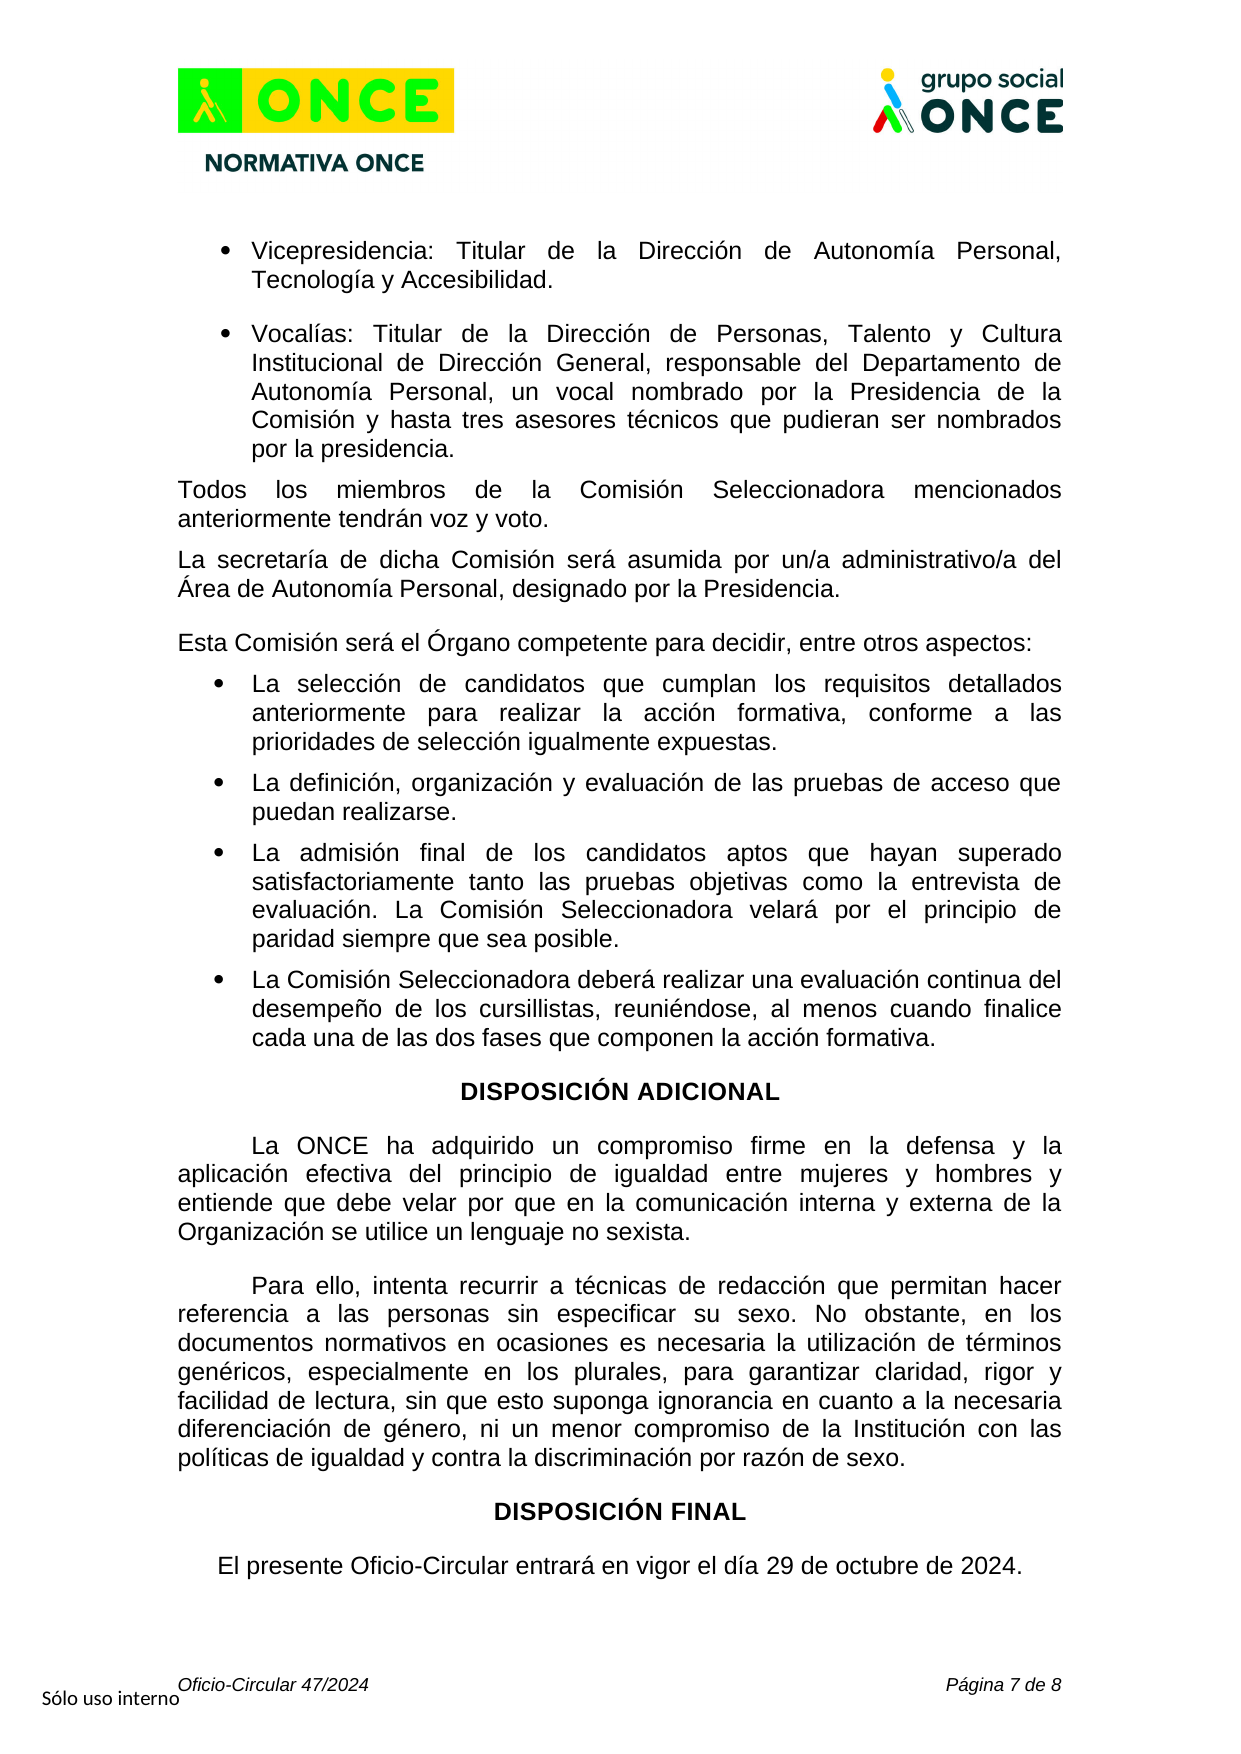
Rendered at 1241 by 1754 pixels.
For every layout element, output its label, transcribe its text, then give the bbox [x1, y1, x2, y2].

text Esta Comisión será el Órgano competente para decidir, entre otros aspectos: [177, 628, 1063, 656]
list La Comisión Seleccionadora deberá realizar una evaluación continua del desempeño de los cursillistas, reuniéndose, al menos cuando finalice cada una de las dos fases que componen la acción formativa. [214, 966, 1063, 1052]
list La definición, organización y evaluación de las pruebas de acceso que puedan realizarse. [214, 768, 1063, 825]
list Vicepresidencia: Titular de la Dirección de Autonomía Personal, Tecnología y Accesibilidad. [221, 236, 1063, 294]
list La admisión final de los candidatos aptos que hayan superado satisfactoriamente tanto las pruebas objetivas como la entrevista de evaluación. La Comisión Seleccionadora velará por el principio de paridad siempre que sea posible. [214, 838, 1063, 953]
text La ONCE ha adquirido un compromiso firme en la defensa y la aplicación efectiva del principio de igualdad entre mujeres y hombres y entiende que debe velar por que en la comunicación interna y externa de la Organización se utilice un lenguaje no sexista. [177, 1131, 1063, 1246]
text Para ello, intenta recurrir a técnicas de redacción que permitan hacer referencia a las personas sin especificar su sexo. No obstante, en los documentos normativos en ocasiones es necesaria la utilización de términos genéricos, especialmente en los plurales, para garantizar claridad, rigor y facilidad de lectura, sin que esto suponga ignorancia en cuanto a la necesaria diferenciación de género, ni un menor compromiso de la Institución con las políticas de igualdad y contra la discriminación por razón de sexo. [177, 1271, 1063, 1472]
subtitle DISPOSICIÓN ADICIONAL [177, 1077, 1063, 1106]
list Vocalías: Titular de la Dirección de Personas, Talento y Cultura Institucional de Dirección General, responsable del Departamento de Autonomía Personal, un vocal nombrado por la Presidencia de la Comisión y hasta tres asesores técnicos que pudieran ser nombrados por la presidencia. [221, 319, 1063, 463]
subtitle DISPOSICIÓN FINAL [177, 1497, 1063, 1526]
picture [177, 59, 1063, 193]
text El presente Oficio-Circular entrará en vigor el día 29 de octubre de 2024. [177, 1551, 1063, 1579]
text Todos los miembros de la Comisión Seleccionadora mencionados anteriormente tendrán voz y voto. [177, 475, 1063, 533]
list La selección de candidatos que cumplan los requisitos detallados anteriormente para realizar la acción formativa, conforme a las prioridades de selección igualmente expuestas. [214, 669, 1063, 755]
text La secretaría de dicha Comisión será asumida por un/a administrativo/a del Área de Autonomía Personal, designado por la Presidencia. [177, 545, 1063, 603]
